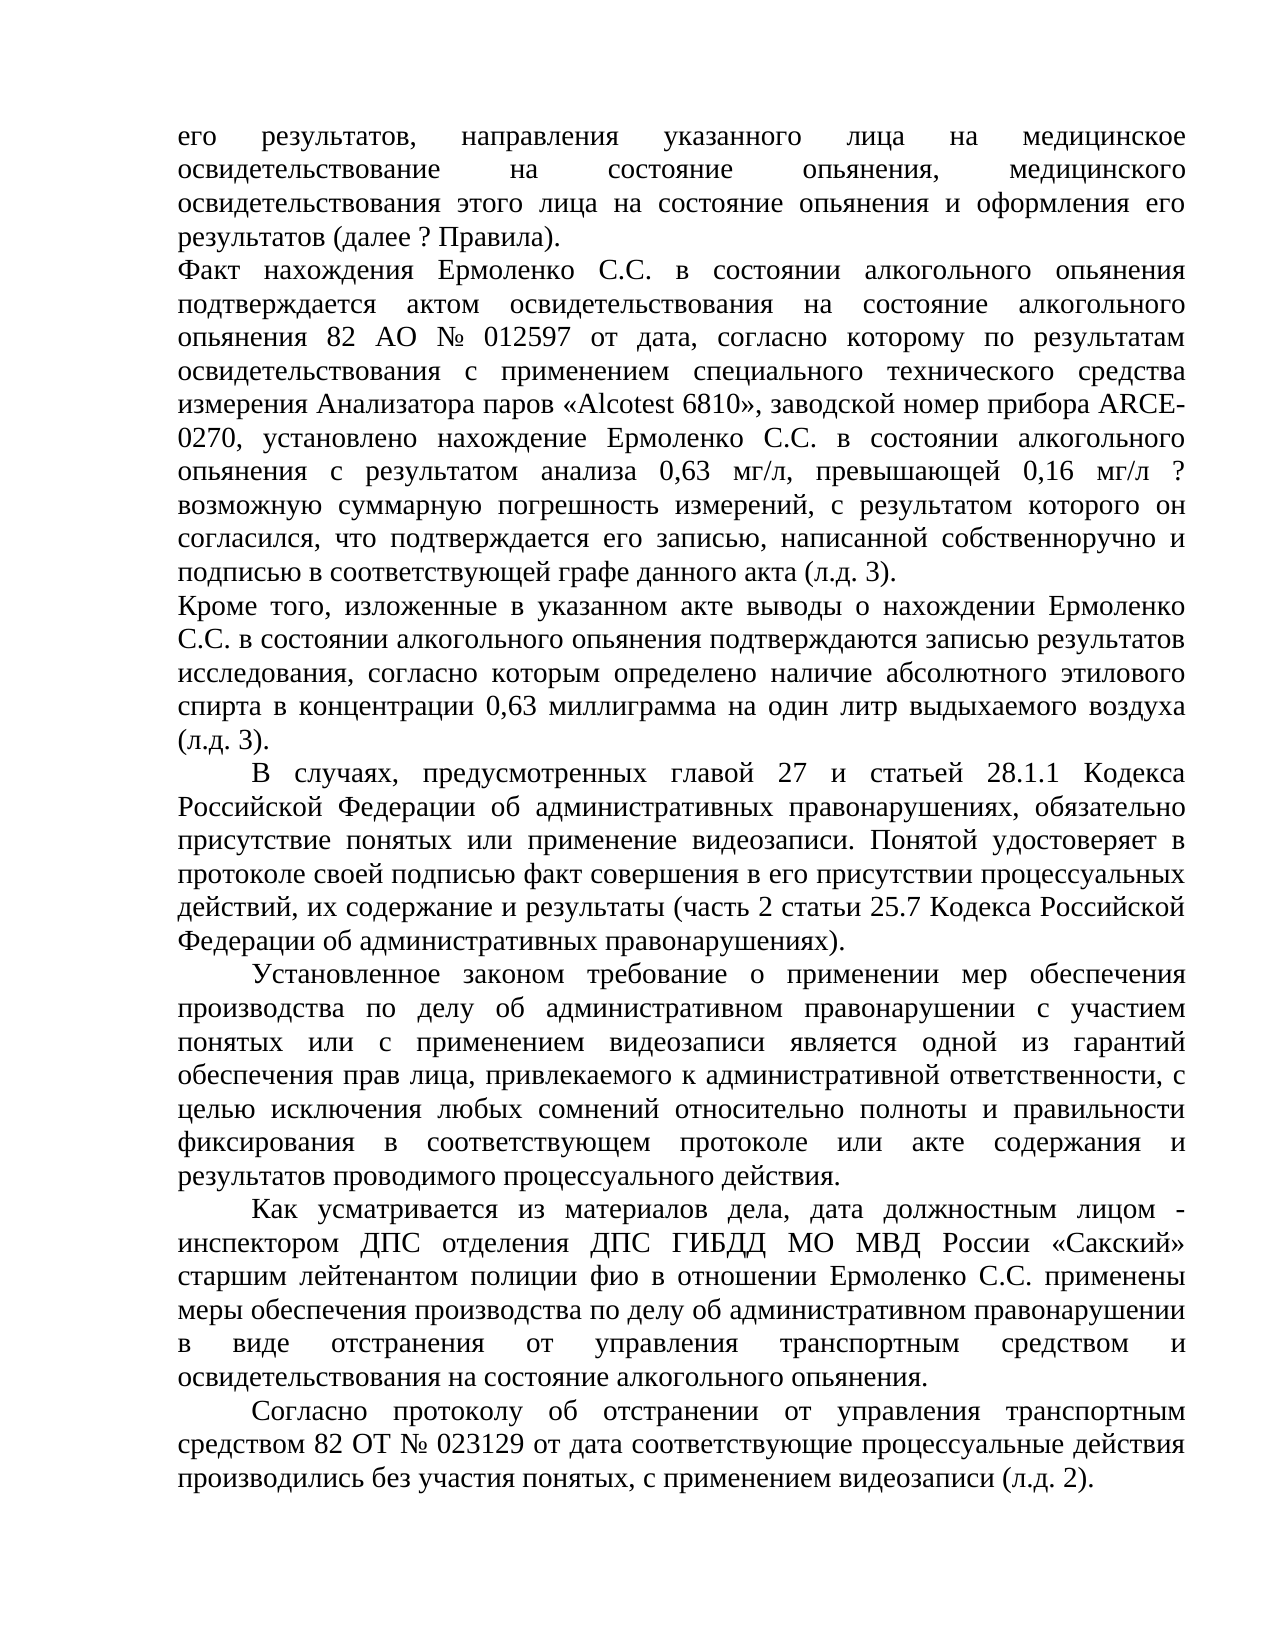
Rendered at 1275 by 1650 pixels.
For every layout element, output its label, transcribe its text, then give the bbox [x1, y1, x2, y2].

text Кроме того, изложенные в указанном акте выводы о нахождении Ермоленко С.С. в состоянии алкогольного опьянения подтверждаются записью результатов исследования, согласно которым определено наличие абсолютного этилового спирта в концентрации 0,63 миллиграмма на один литр выдыхаемого воздуха (л.д. 3). [177, 588, 1186, 755]
text Как усматривается из материалов дела, дата должностным лицом - инспектором ДПС отделения ДПС ГИБДД МО МВД России «Сакский» старшим лейтенантом полиции фио в отношении Ермоленко С.С. применены меры обеспечения производства по делу об административном правонарушении в виде отстранения от управления транспортным средством и освидетельствования на состояние алкогольного опьянения. [177, 1191, 1186, 1393]
text Согласно протоколу об отстранении от управления транспортным средством 82 ОТ № 023129 от дата соответствующие процессуальные действия производились без участия понятых, с применением видеозаписи (л.д. 2). [177, 1393, 1186, 1493]
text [177, 118, 1186, 252]
text Факт нахождения Ермоленко С.С. в состоянии алкогольного опьянения подтверждается актом освидетельствования на состояние алкогольного опьянения 82 АО № 012597 от дата, согласно которому по результатам освидетельствования с применением специального технического средства измерения Анализатора паров «Alcotest 6810», заводской номер прибора ARСЕ-0270, установлено нахождение Ермоленко С.С. в состоянии алкогольного опьянения с результатом анализа 0,63 мг/л, превышающей 0,16 мг/л ? возможную суммарную погрешность измерений, с результатом которого он согласился, что подтверждается его записью, написанной собственноручно и подписью в соответствующей графе данного акта (л.д. 3). [177, 252, 1186, 588]
text Установленное законом требование о применении мер обеспечения производства по делу об административном правонарушении с участием понятых или с применением видеозаписи является одной из гарантий обеспечения прав лица, привлекаемого к административной ответственности, с целью исключения любых сомнений относительно полноты и правильности фиксирования в соответствующем протоколе или акте содержания и результатов проводимого процессуального действия. [177, 957, 1186, 1191]
text В случаях, предусмотренных главой 27 и статьей 28.1.1 Кодекса Российской Федерации об административных правонарушениях, обязательно присутствие понятых или применение видеозаписи. Понятой удостоверяет в протоколе своей подписью факт совершения в его присутствии процессуальных действий, их содержание и результаты (часть 2 статьи 25.7 Кодекса Российской Федерации об административных правонарушениях). [177, 755, 1186, 957]
